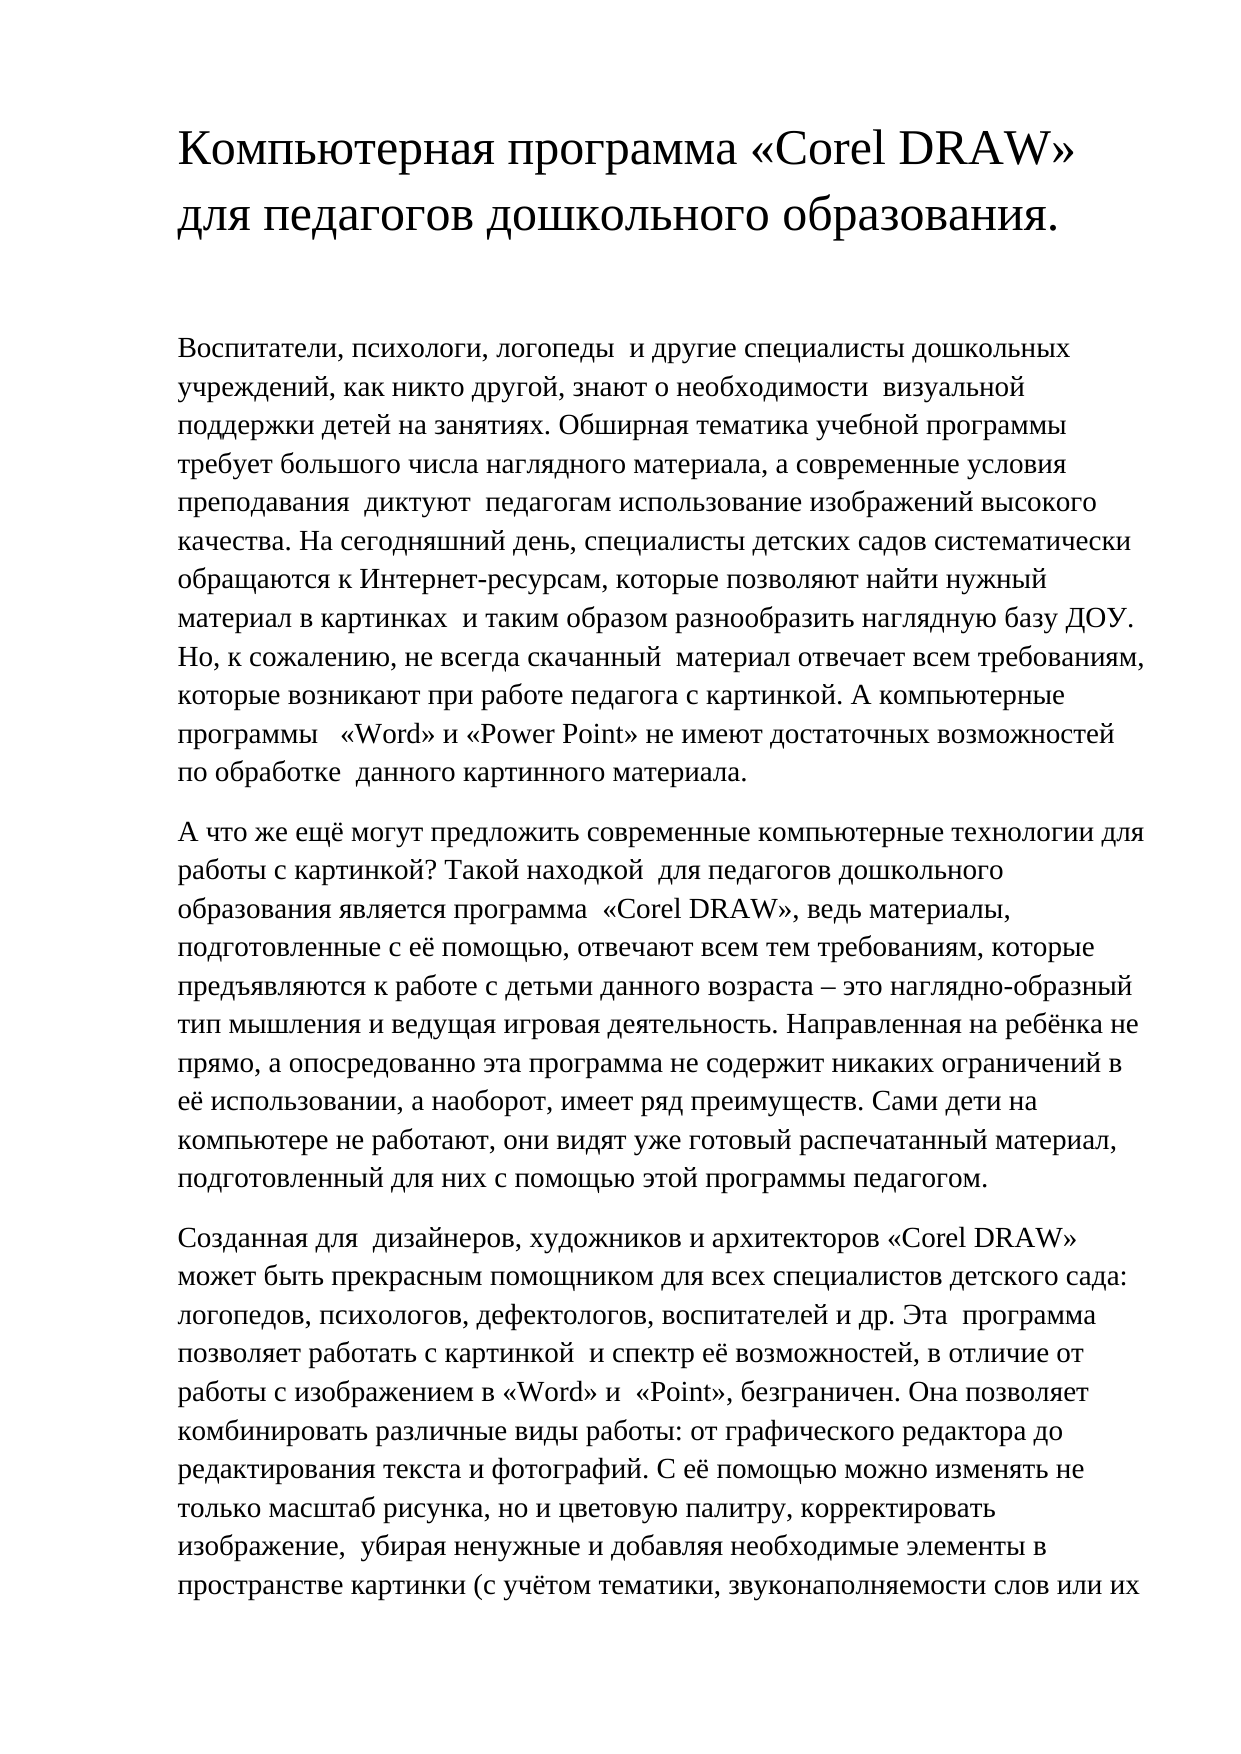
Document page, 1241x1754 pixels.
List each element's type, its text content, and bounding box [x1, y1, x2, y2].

text Компьютерная программа «Corel DRAW» для педагогов дошкольного образования. [177, 118, 1152, 242]
text Воспитатели, психологи, логопеды и другие специалисты дошкольных учреждений, как никто другой, знают о необходимости визуальной поддержки детей на занятиях. Обширная тематика учебной программы требует большого числа наглядного материала, а современные условия преподавания диктуют педагогам использование изображений высокого качества. На сегодняшний день, специалисты детских садов систематически обращаются к Интернет-ресурсам, которые позволяют найти нужный материал в картинках и таким образом разнообразить наглядную базу ДОУ. Но, к сожалению, не всегда скачанный материал отвечает всем требованиям, которые возникают при работе педагога с картинкой. А компьютерные программы «Word» и «Power Point» не имеют достаточных возможностей по обработке данного картинного материала. [177, 330, 1152, 788]
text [177, 1220, 1152, 1600]
text А что же ещё могут предложить современные компьютерные технологии для работы с картинкой? Такой находкой для педагогов дошкольного образования является программа «Corel DRAW», ведь материалы, подготовленные с её помощью, отвечают всем тем требованиям, которые предъявляются к работе с детьми данного возраста – это наглядно-образный тип мышления и ведущая игровая деятельность. Направленная на ребёнка не прямо, а опосредованно эта программа не содержит никаких ограничений в её использовании, а наоборот, имеет ряд преимуществ. Сами дети на компьютере не работают, они видят уже готовый распечатанный материал, подготовленный для них с помощью этой программы педагогом. [177, 814, 1152, 1194]
